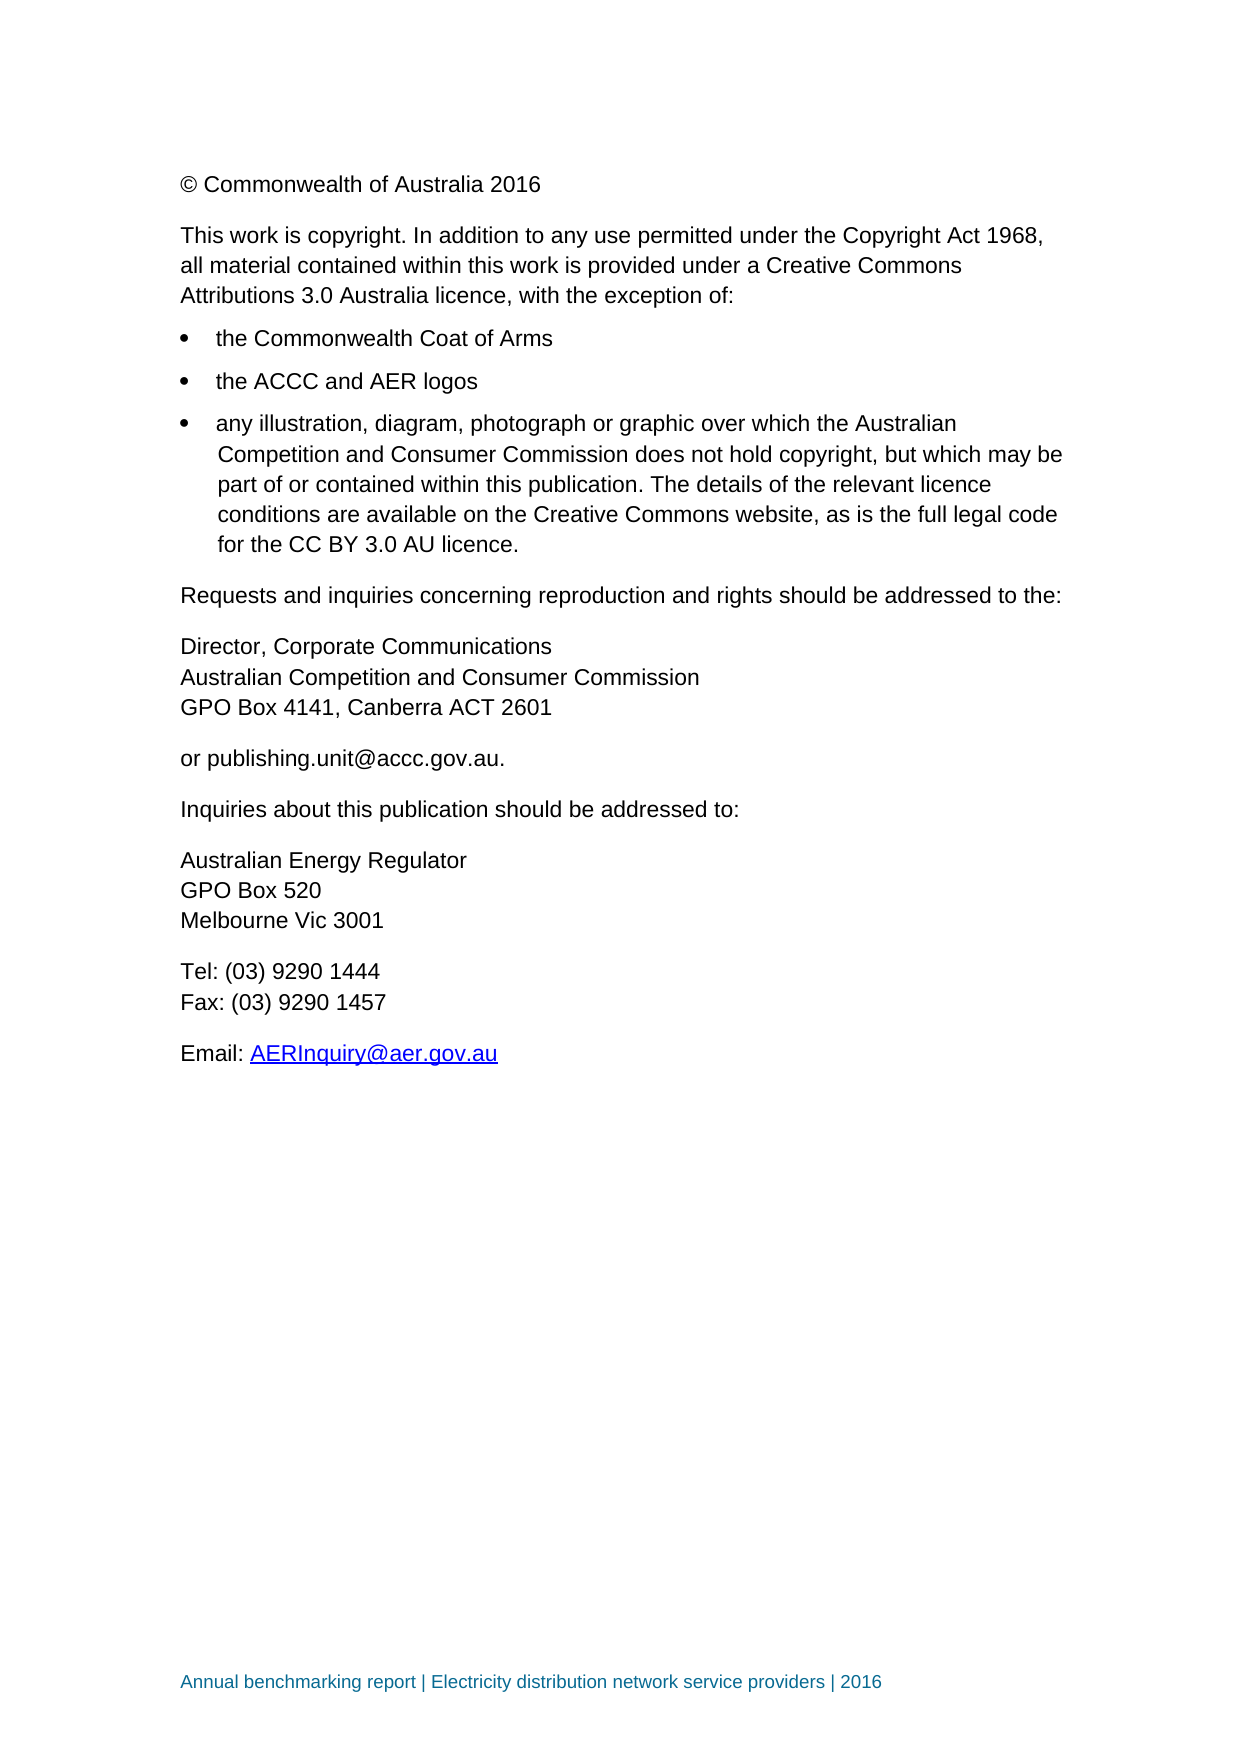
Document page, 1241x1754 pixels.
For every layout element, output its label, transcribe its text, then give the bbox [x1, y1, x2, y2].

text Inquiries about this publication should be addressed to: [180, 796, 1063, 822]
list the ACCC and AER logos [180, 368, 1063, 394]
picture [193, 1678, 197, 1688]
text Tel: (03) 9290 1444 Fax: (03) 9290 1457 [180, 958, 1063, 1015]
text © Commonwealth of Australia 2016 [180, 171, 1063, 197]
list the Commonwealth Coat of Arms [180, 325, 1063, 351]
picture [265, 1678, 269, 1688]
text This work is copyright. In addition to any use permitted under the Copyright Act 1968, all material contained within this work is provided under a Creative Commons Attributions 3.0 Australia licence, with the exception of: [180, 222, 1063, 309]
picture [597, 1678, 601, 1688]
text Director, Corporate Communications Australian Competition and Consumer Commission GPO Box 4141, Canberra ACT 2601 [180, 633, 1063, 720]
text or publishing.unit@accc.gov.au. [180, 745, 1063, 771]
list any illustration, diagram, photograph or graphic over which the Australian Competition and Consumer Commission does not hold copyright, but which may be part of or contained within this publication. The details of the relevant licence conditions are available on the Creative Commons website, as is the full legal code for the CC BY 3.0 AU licence. [180, 410, 1063, 558]
text Email: AERInquiry@aer.gov.au [180, 1039, 1063, 1096]
text Requests and inquiries concerning reproduction and rights should be addressed to the: [180, 582, 1063, 609]
text Australian Energy Regulator GPO Box 520 Melbourne Vic 3001 [180, 847, 1063, 934]
